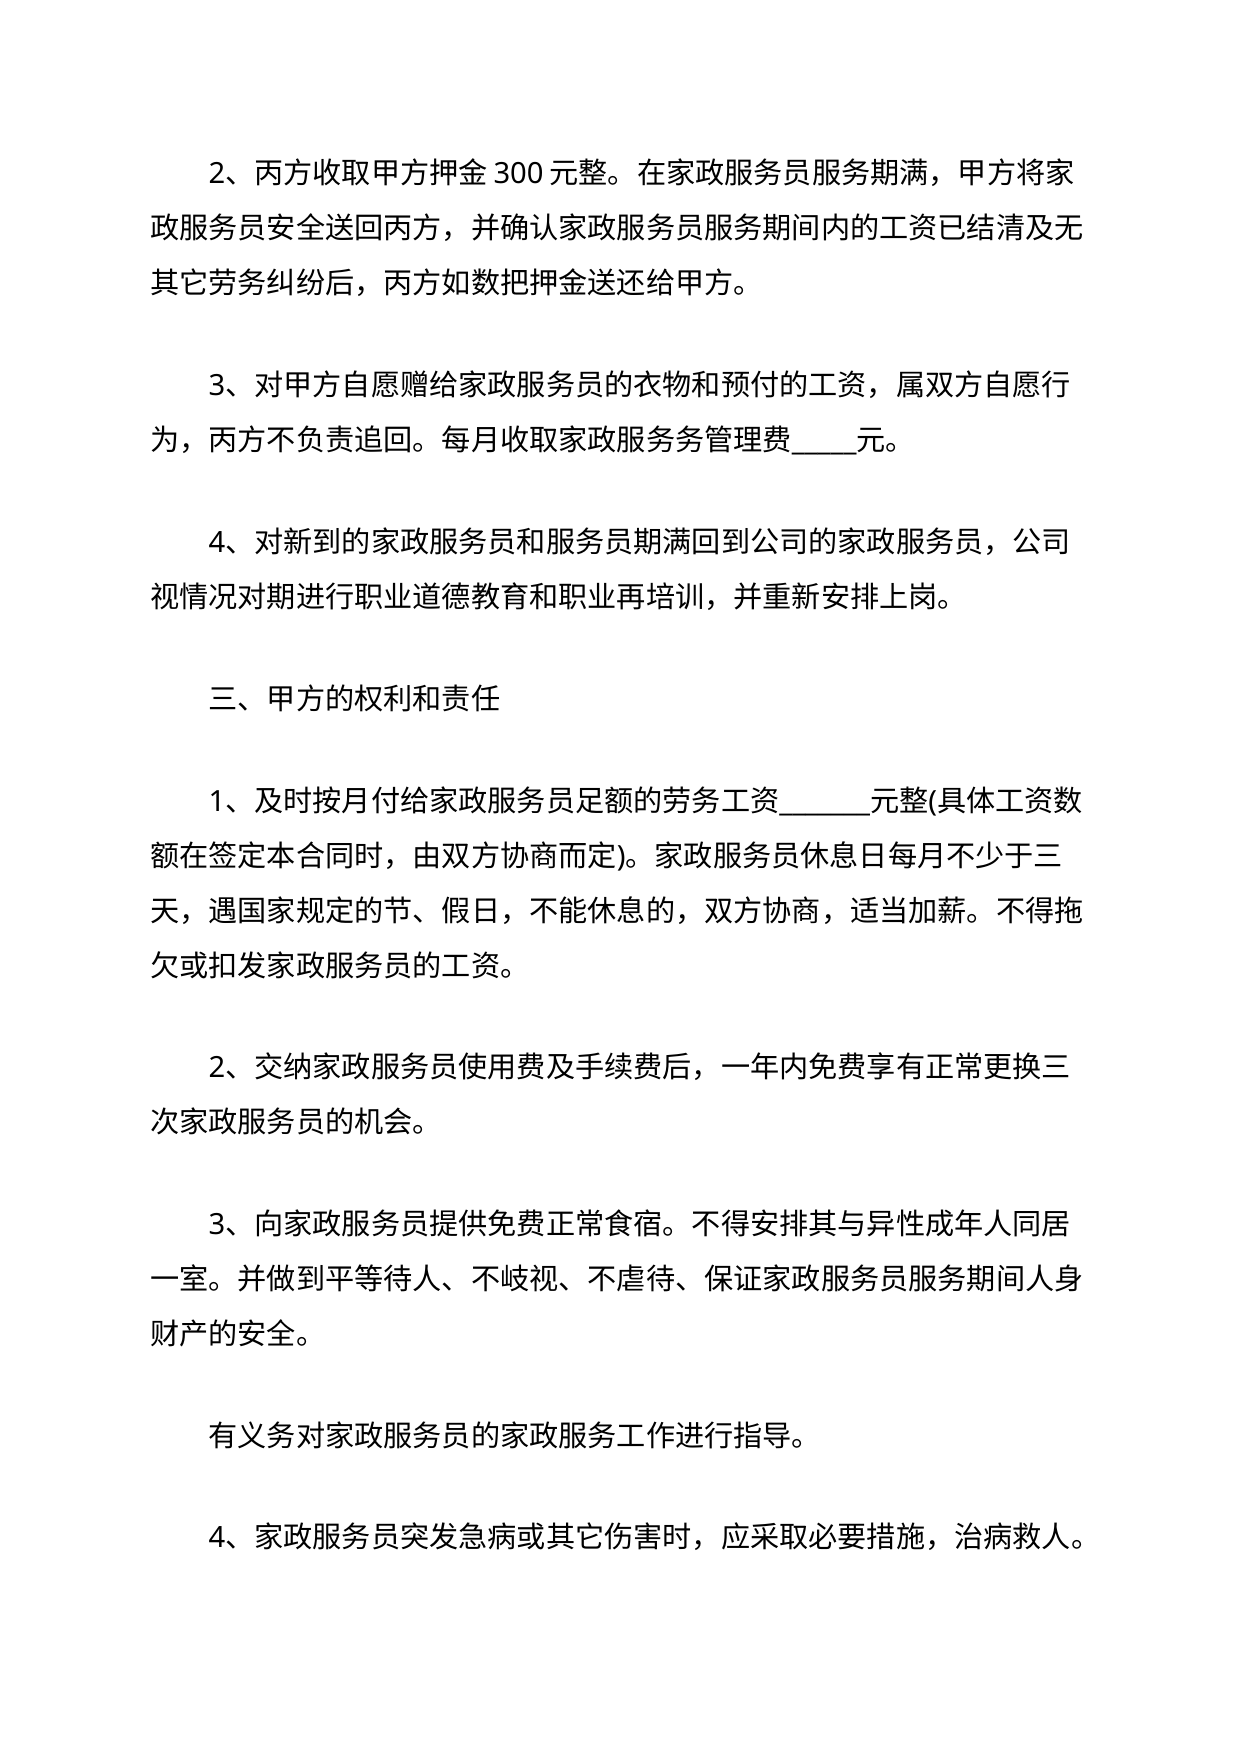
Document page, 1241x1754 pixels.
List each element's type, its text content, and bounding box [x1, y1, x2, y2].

text 有义务对家政服务员的家政服务工作进行指导。 [150, 1412, 1090, 1454]
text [150, 1514, 1090, 1556]
text 3、对甲方自愿赠给家政服务员的衣物和预付的工资，属双方自愿行为，丙方不负责追回。每月收取家政服务务管理费_____元。 [150, 362, 1090, 459]
text 1、及时按月付给家政服务员足额的劳务工资_______元整(具体工资数额在签定本合同时，由双方协商而定)。家政服务员休息日每月不少于三天，遇国家规定的节、假日，不能休息的，双方协商，适当加薪。不得拖欠或扣发家政服务员的工资。 [150, 777, 1090, 984]
text 3、向家政服务员提供免费正常食宿。不得安排其与异性成年人同居一室。并做到平等待人、不岐视、不虐待、保证家政服务员服务期间人身财产的安全。 [150, 1201, 1090, 1353]
text 4、对新到的家政服务员和服务员期满回到公司的家政服务员，公司视情况对期进行职业道德教育和职业再培训，并重新安排上岗。 [150, 519, 1090, 616]
text 2、交纳家政服务员使用费及手续费后，一年内免费享有正常更换三次家政服务员的机会。 [150, 1044, 1090, 1141]
text 2、丙方收取甲方押金300元整。在家政服务员服务期满，甲方将家政服务员安全送回丙方，并确认家政服务员服务期间内的工资已结清及无其它劳务纠纷后，丙方如数把押金送还给甲方。 [150, 150, 1090, 302]
text 三、甲方的权利和责任 [150, 675, 1090, 718]
